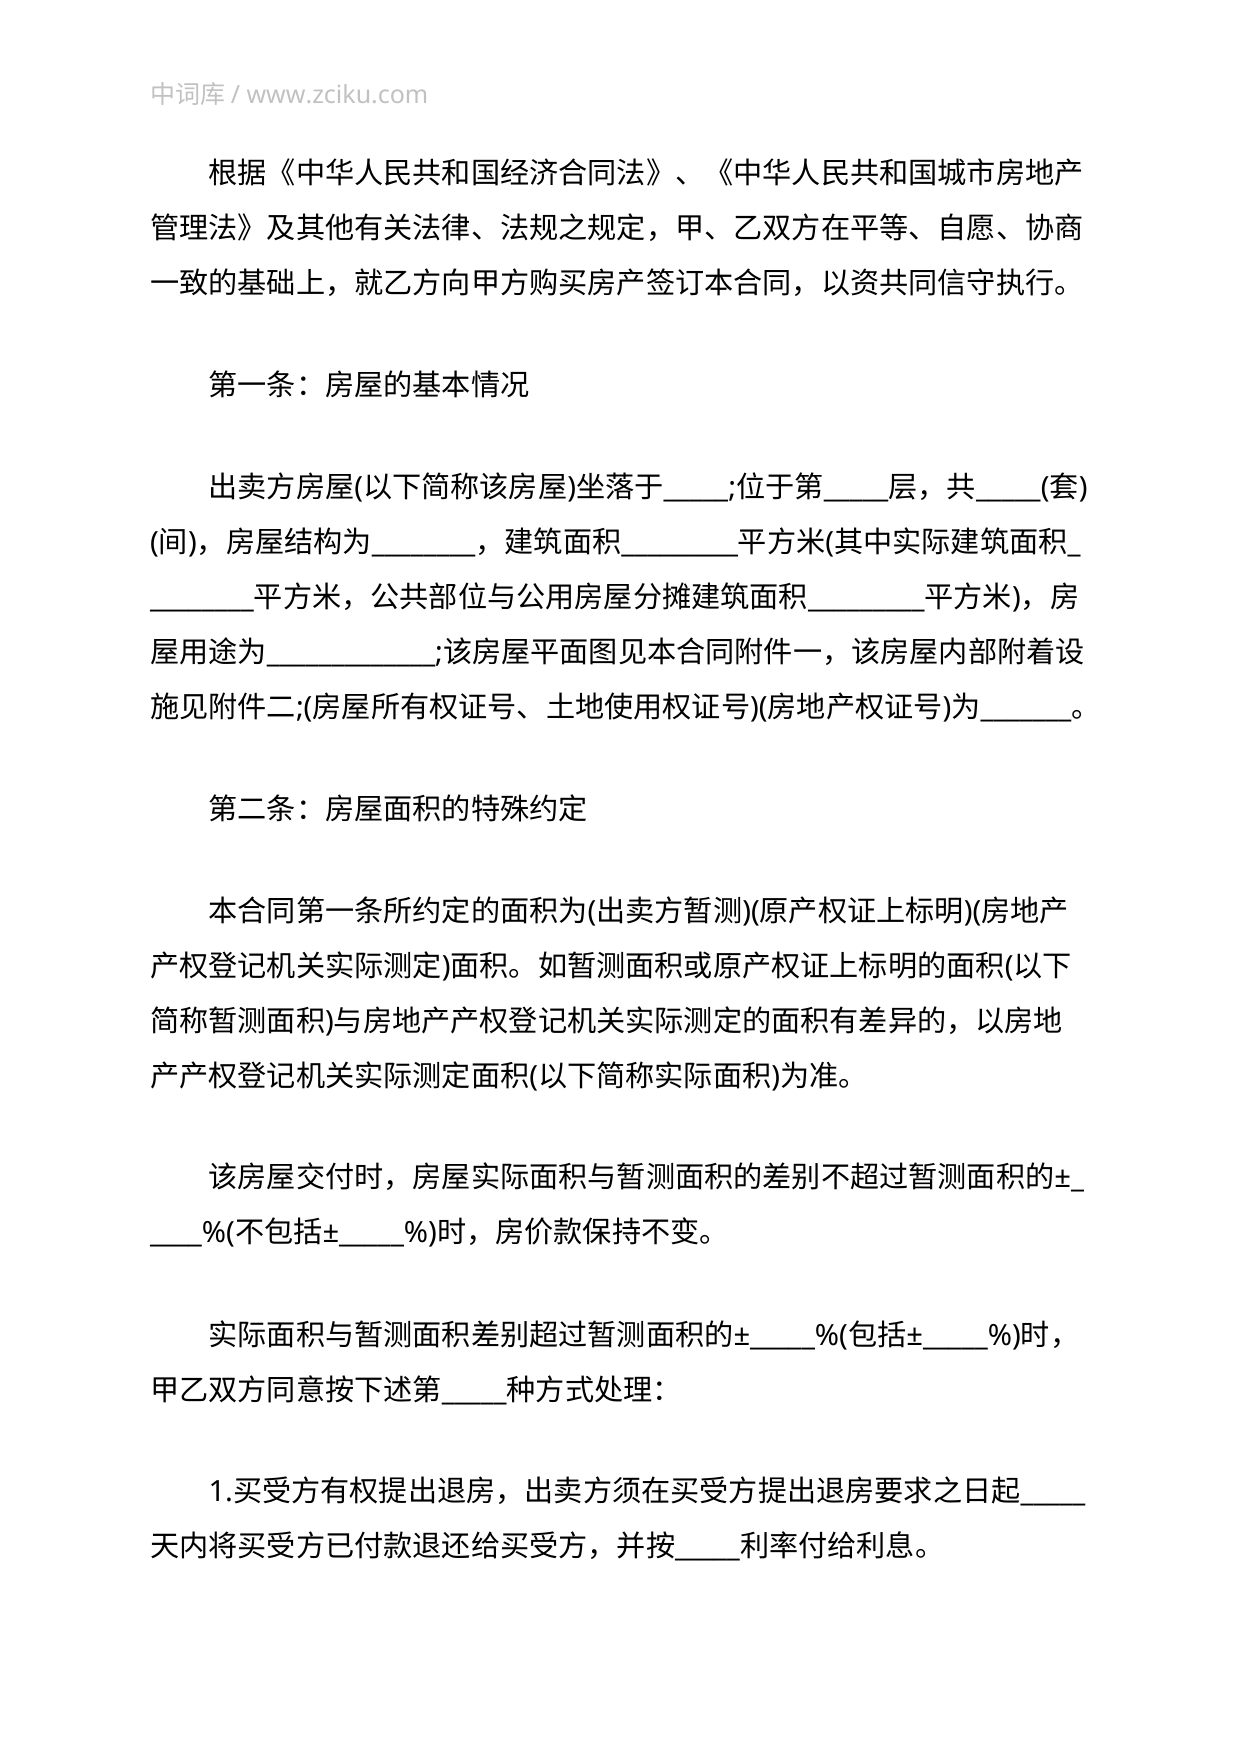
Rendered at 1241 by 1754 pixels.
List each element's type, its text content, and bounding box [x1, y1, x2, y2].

text 实际面积与暂测面积差别超过暂测面积的±_____%(包括±_____%)时，甲乙双方同意按下述第_____种方式处理： [150, 1311, 1090, 1408]
text 第二条：房屋面积的特殊约定 [150, 785, 1090, 828]
text 1.买受方有权提出退房，出卖方须在买受方提出退房要求之日起_____天内将买受方已付款退还给买受方，并按_____利率付给利息。 [150, 1468, 1090, 1565]
text 第一条：房屋的基本情况 [150, 362, 1090, 404]
text 该房屋交付时，房屋实际面积与暂测面积的差别不超过暂测面积的±_____%(不包括±_____%)时，房价款保持不变。 [150, 1154, 1090, 1251]
text 出卖方房屋(以下简称该房屋)坐落于_____;位于第_____层，共_____(套)(间)，房屋结构为________，建筑面积_________平方米(其中实际建筑面积_________平方米，公共部位与公用房屋分摊建筑面积_________平方米)，房屋用途为_____________;该房屋平面图见本合同附件一，该房屋内部附着设施见附件二;(房屋所有权证号、土地使用权证号)(房地产权证号)为_______。 [150, 463, 1090, 726]
text 根据《中华人民共和国经济合同法》、《中华人民共和国城市房地产管理法》及其他有关法律、法规之规定，甲、乙双方在平等、自愿、协商一致的基础上，就乙方向甲方购买房产签订本合同，以资共同信守执行。 [150, 150, 1090, 302]
text 本合同第一条所约定的面积为(出卖方暂测)(原产权证上标明)(房地产产权登记机关实际测定)面积。如暂测面积或原产权证上标明的面积(以下简称暂测面积)与房地产产权登记机关实际测定的面积有差异的，以房地产产权登记机关实际测定面积(以下简称实际面积)为准。 [150, 887, 1090, 1094]
